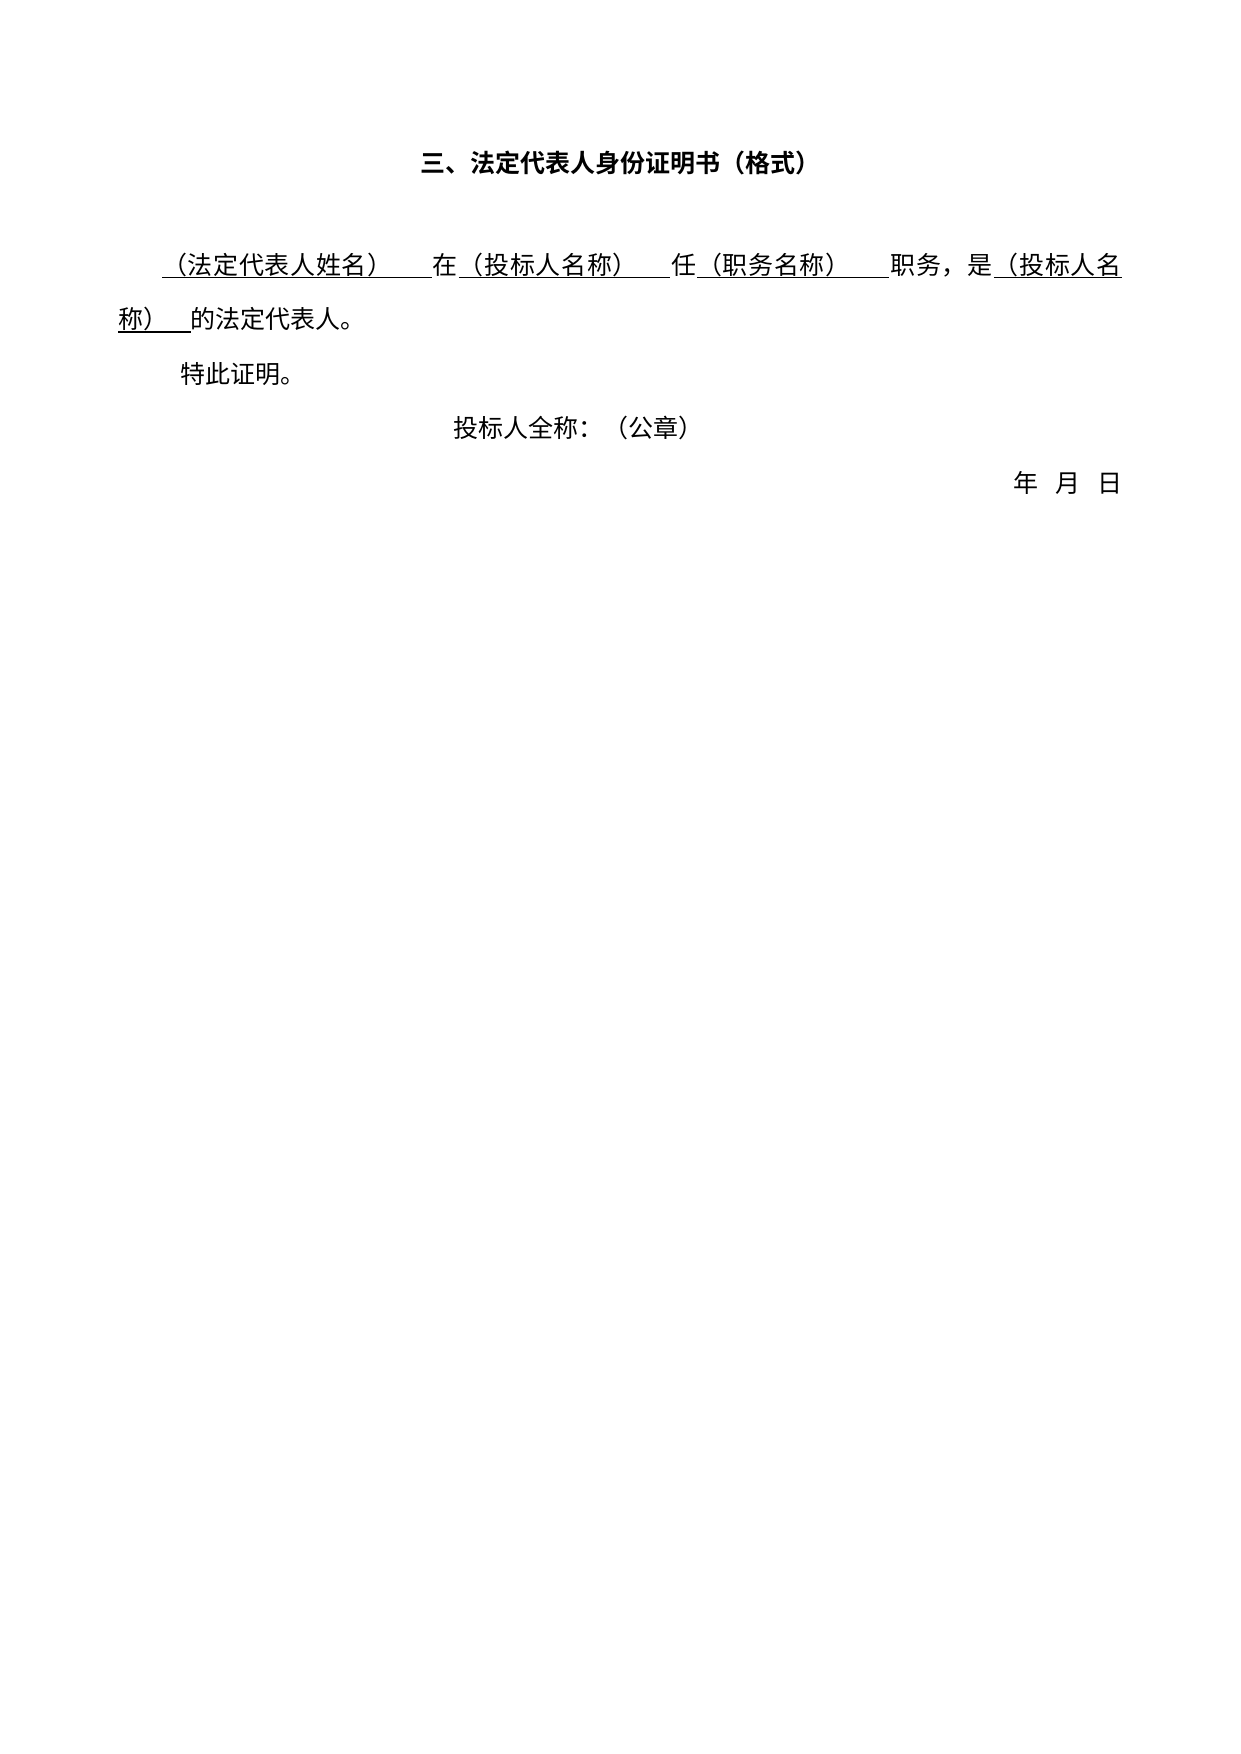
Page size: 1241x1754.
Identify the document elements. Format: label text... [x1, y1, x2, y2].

text 三、法定代表人身份证明书（格式） [118, 129, 1122, 194]
text （法定代表人姓名） 在（投标人名称） 任（职务名称） 职务，是（投标人名称） 的法定代表人。 [118, 246, 1122, 336]
text 特此证明。 [118, 354, 1122, 391]
text 投标人全称：（公章） [118, 409, 1122, 445]
text 年 月 日 [118, 463, 1122, 499]
